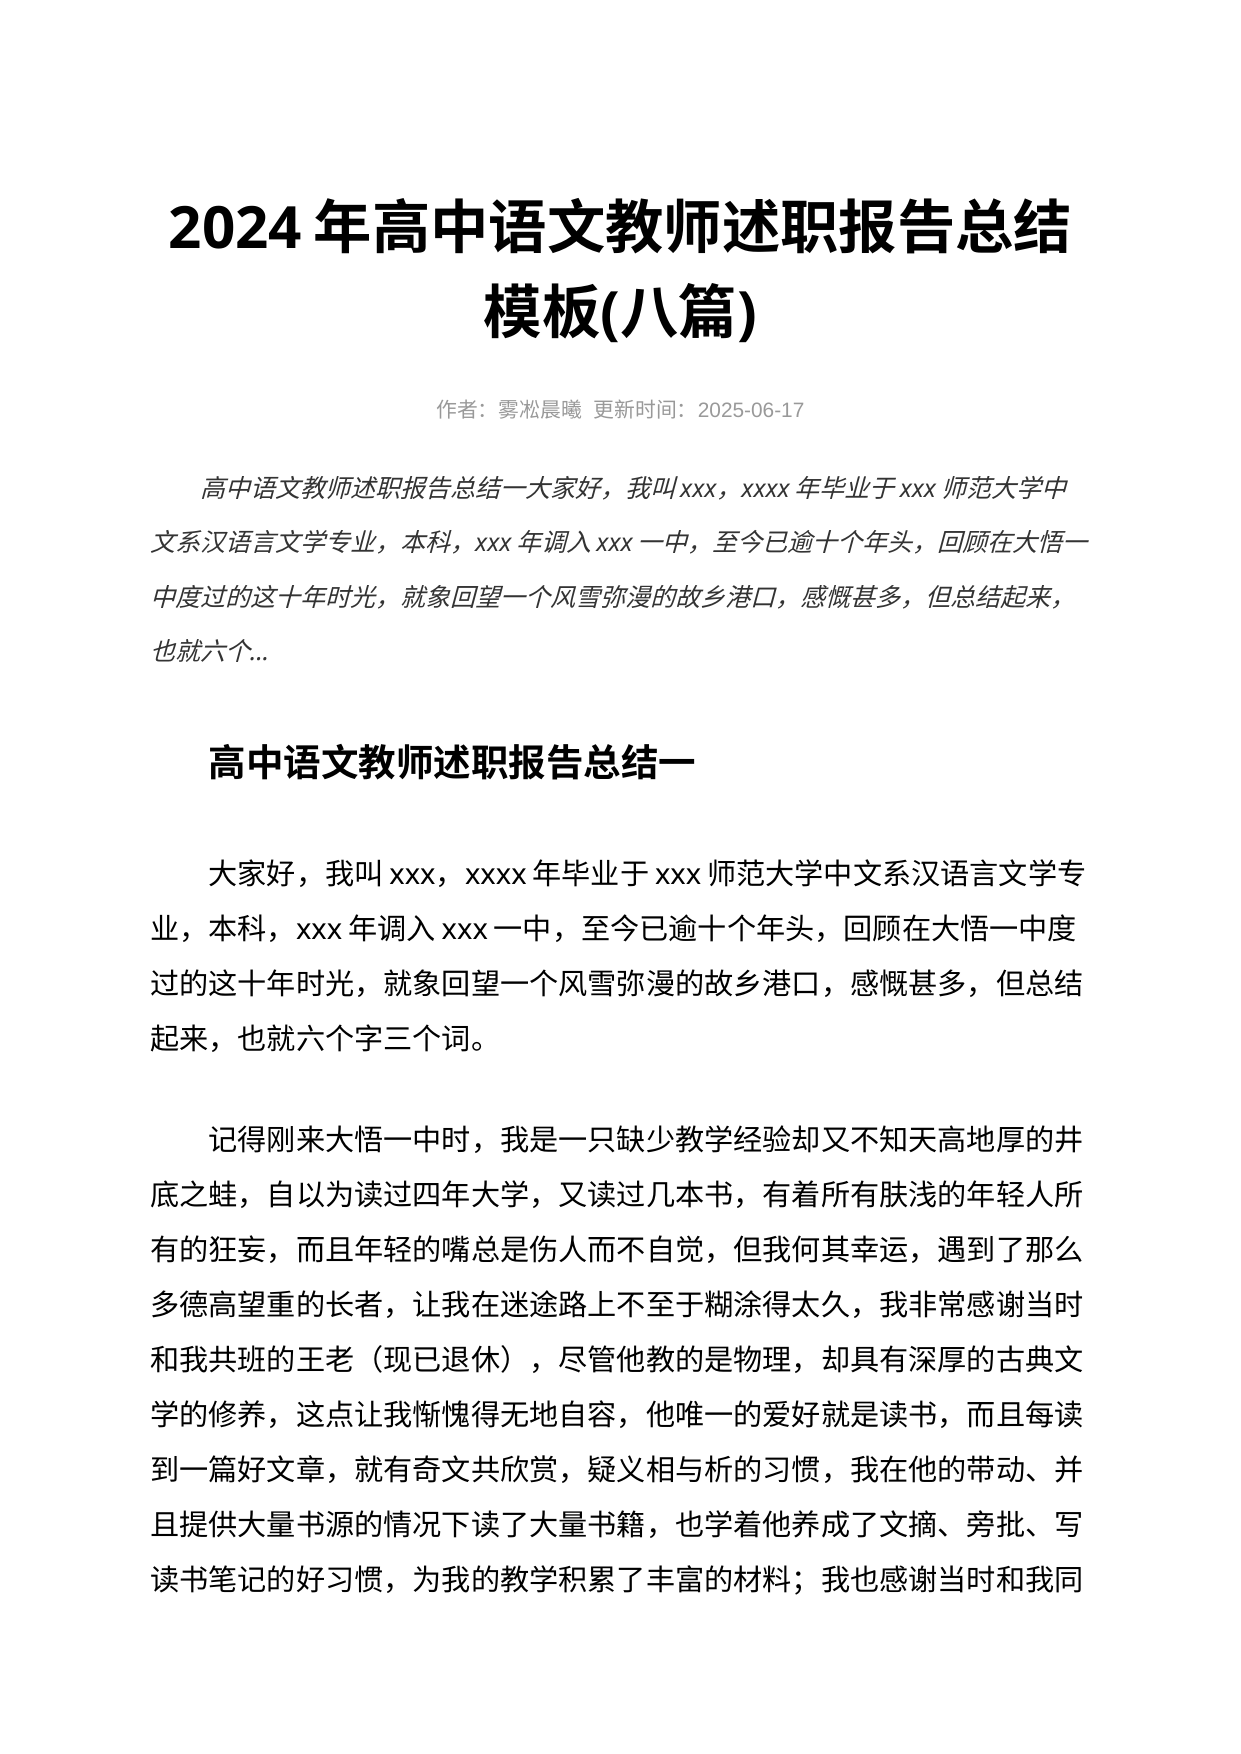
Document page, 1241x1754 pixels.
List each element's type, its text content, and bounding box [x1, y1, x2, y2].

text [150, 1117, 1090, 1598]
subtitle 2024年高中语文教师述职报告总结模板(八篇) [150, 181, 1090, 351]
text 大家好，我叫xxx，xxxx年毕业于xxx师范大学中文系汉语言文学专业，本科，xxx年调入xxx一中，至今已逾十个年头，回顾在大悟一中度过的这十年时光，就象回望一个风雪弥漫的故乡港口，感慨甚多，但总结起来，也就六个字三个词。 [150, 850, 1090, 1057]
text 作者：雾凇晨曦 更新时间：2025-06-17 [150, 398, 1090, 422]
text 高中语文教师述职报告总结一大家好，我叫xxx，xxxx年毕业于xxx师范大学中文系汉语言文学专业，本科，xxx年调入xxx一中，至今已逾十个年头，回顾在大悟一中度过的这十年时光，就象回望一个风雪弥漫的故乡港口，感慨甚多，但总结起来，也就六个... [150, 468, 1090, 668]
text 高中语文教师述职报告总结一 [150, 733, 1090, 787]
